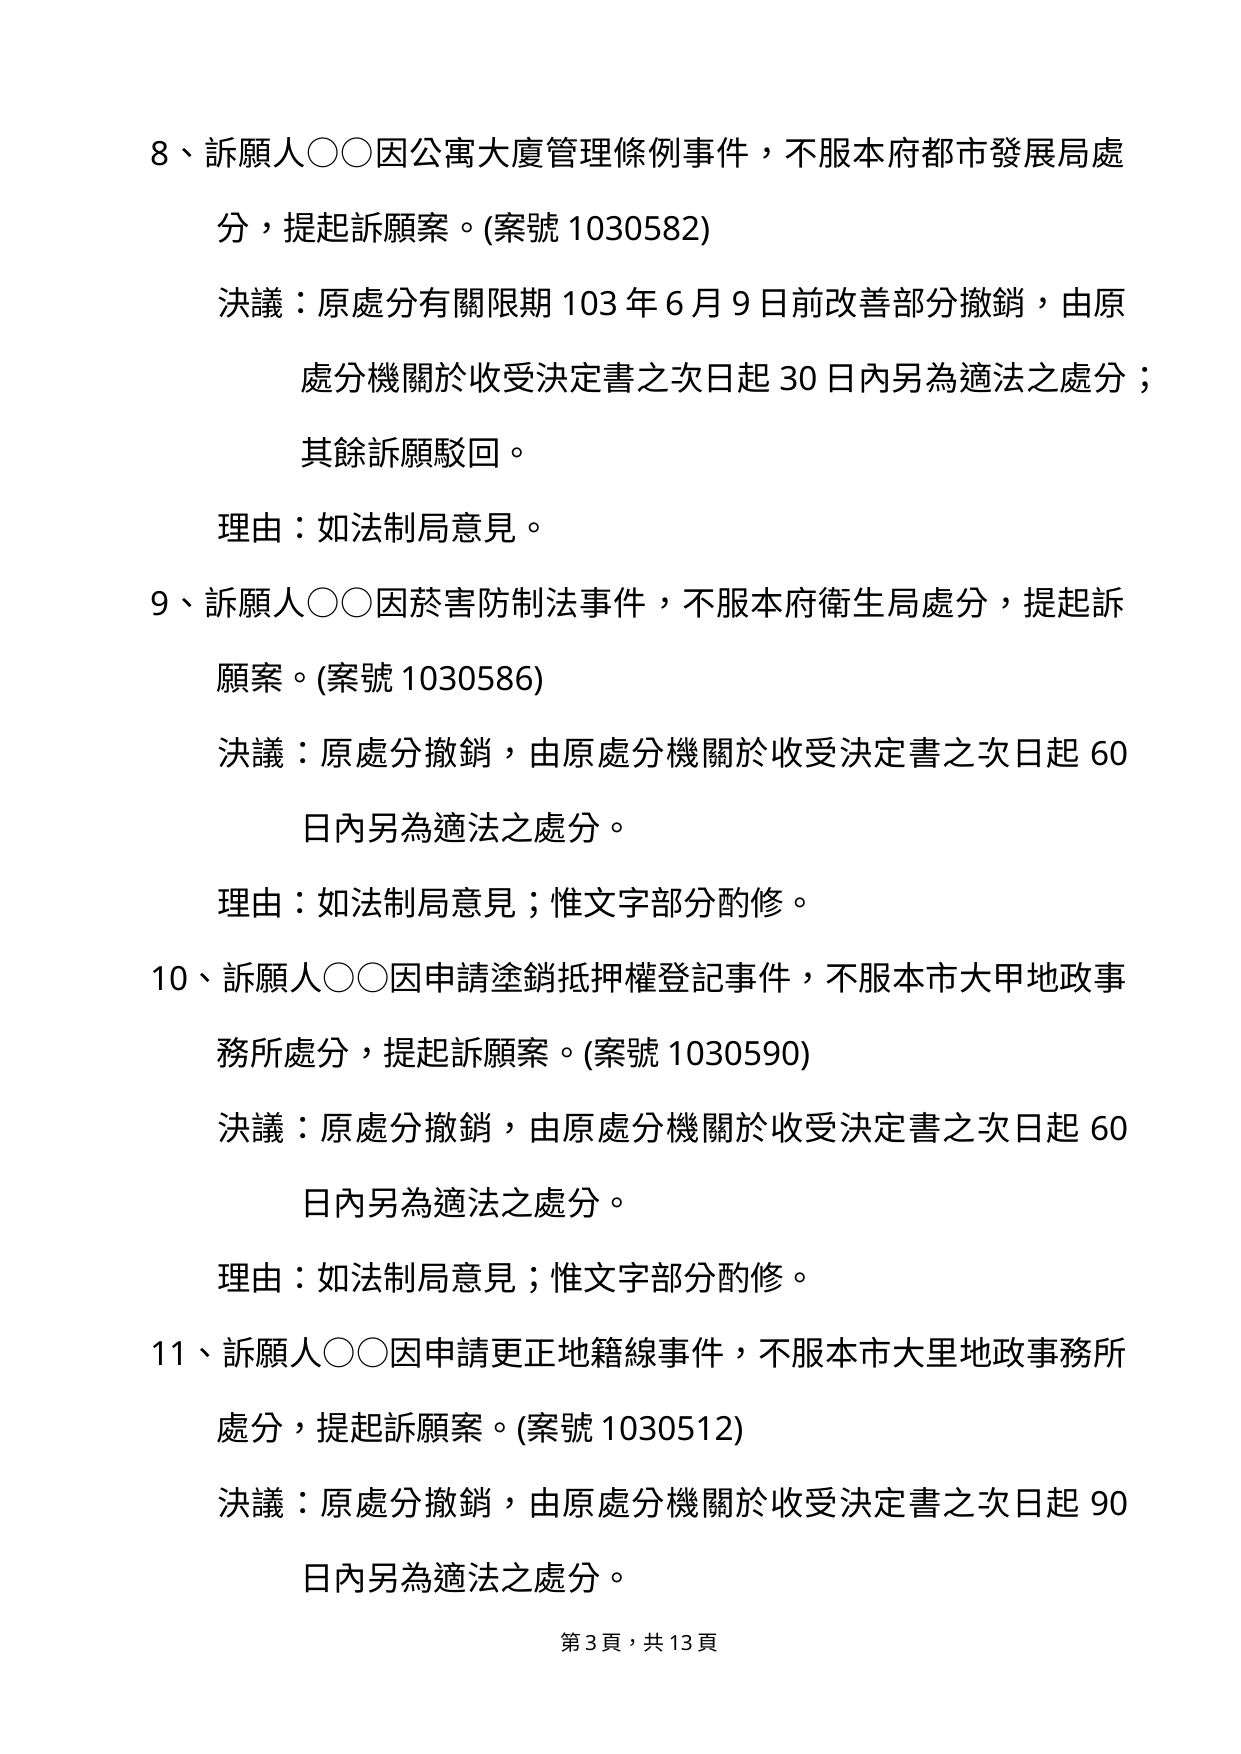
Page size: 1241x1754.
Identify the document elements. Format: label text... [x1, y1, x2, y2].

text 決議：原處分撤銷，由原處分機關於收受決定書之次日起60日內另為適法之處分。 [217, 713, 1128, 863]
text 決議：原處分撤銷，由原處分機關於收受決定書之次日起60日內另為適法之處分。 [217, 1088, 1128, 1238]
text 8、訴願人○○因公寓大廈管理條例事件，不服本府都市發展局處分，提起訴願案。(案號1030582) [150, 113, 1128, 263]
text 決議：原處分有關限期103年6月9日前改善部分撤銷，由原處分機關於收受決定書之次日起30日內另為適法之處分；其餘訴願駁回。 [217, 263, 1128, 488]
text 決議：原處分撤銷，由原處分機關於收受決定書之次日起90日內另為適法之處分。 [217, 1463, 1128, 1613]
text 11、訴願人○○因申請更正地籍線事件，不服本市大里地政事務所處分，提起訴願案。(案號1030512) [150, 1313, 1128, 1463]
text 理由：如法制局意見；惟文字部分酌修。 [217, 863, 1128, 938]
text 理由：如法制局意見。 [217, 488, 1128, 563]
text 10、訴願人○○因申請塗銷抵押權登記事件，不服本市大甲地政事務所處分，提起訴願案。(案號1030590) [150, 938, 1128, 1088]
text 9、訴願人○○因菸害防制法事件，不服本府衛生局處分，提起訴願案。(案號1030586) [150, 563, 1128, 713]
text 理由：如法制局意見；惟文字部分酌修。 [217, 1238, 1128, 1313]
